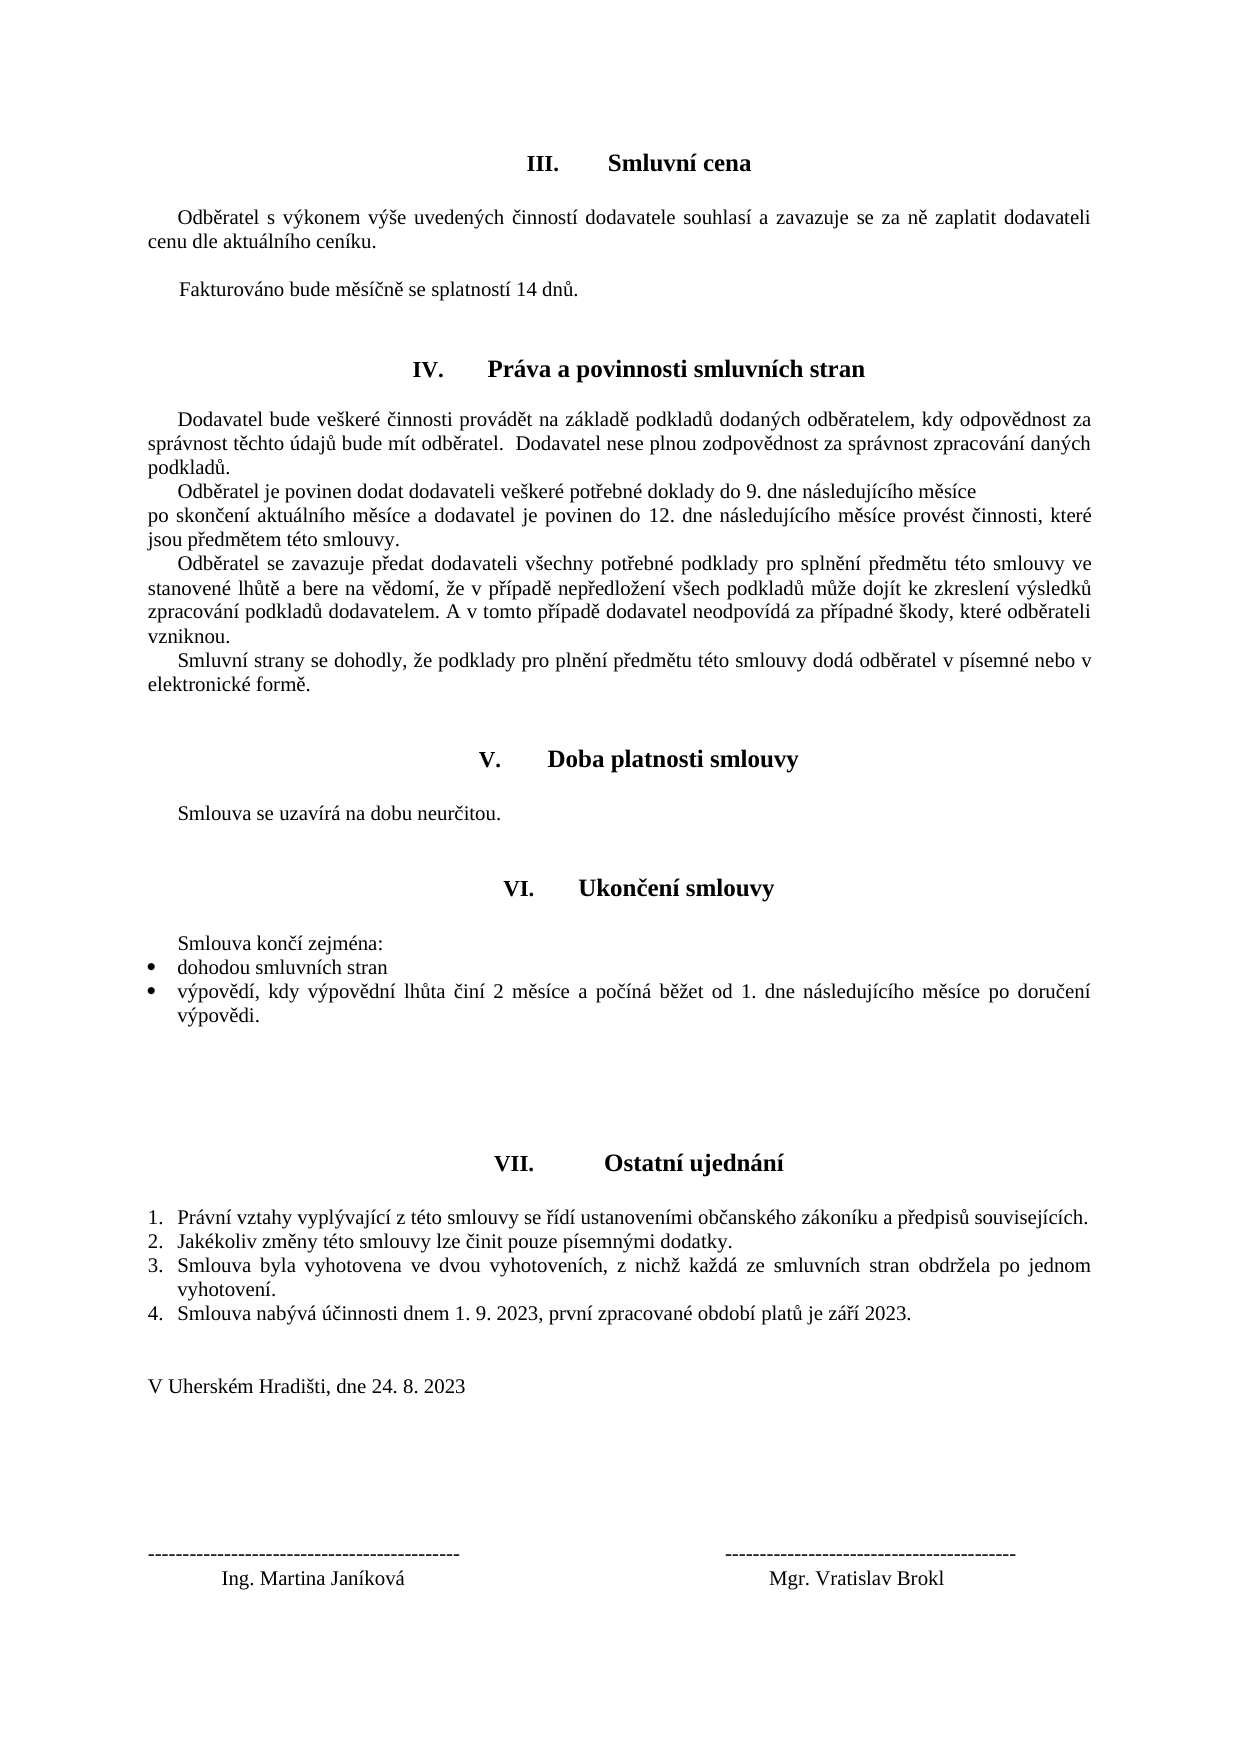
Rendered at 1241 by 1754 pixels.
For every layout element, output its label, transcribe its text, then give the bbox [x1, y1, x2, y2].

text Ing. Martina Janíková Mgr. Vratislav Brokl [148, 1565, 1093, 1589]
list Smlouva nabývá účinnosti dnem 1. 9. 2023, první zpracované období platů je září 2023. [148, 1301, 1093, 1325]
list Právní vztahy vyplývající z této smlouvy se řídí ustanoveními občanského zákoníku a předpisů souvisejících. [148, 1205, 1093, 1229]
text Fakturováno bude měsíčně se splatností 14 dnů. [148, 277, 1093, 301]
list Odběratel se zavazuje předat dodavateli všechny potřebné podklady pro splnění předmětu této smlouvy ve stanovené lhůtě a bere na vědomí, že v případě nepředložení všech podkladů může dojít ke zkreslení výsledků zpracování podkladů dodavatelem. A v tomto případě dodavatel neodpovídá za případné škody, které odběrateli vzniknou. [148, 551, 1093, 648]
list Ukončení smlouvy [185, 873, 1093, 902]
list Práva a povinnosti smluvních stran [185, 354, 1093, 383]
list Jakékoliv změny této smlouvy lze činit pouze písemnými dodatky. [148, 1229, 1093, 1253]
text V Uherském Hradišti, dne 24. 8. 2023 [148, 1373, 1093, 1398]
list Dodavatel bude veškeré činnosti provádět na základě podkladů dodaných odběratelem, kdy odpovědnost za správnost těchto údajů bude mít odběratel. Dodavatel nese plnou zodpovědnost za správnost zpracování daných podkladů. [148, 407, 1093, 479]
text --------------------------------------------- ------------------------------------------ [148, 1541, 1093, 1565]
list dohodou smluvních stran [148, 955, 1093, 979]
list Odběratel s výkonem výše uvedených činností dodavatele souhlasí a zavazuje se za ně zaplatit dodavateli cenu dle aktuálního ceníku. [148, 205, 1093, 253]
list Smluvní cena [185, 148, 1093, 176]
list po skončení aktuálního měsíce a dodavatel je povinen do 12. dne následujícího měsíce provést činnosti, které jsou předmětem této smlouvy. [148, 503, 1093, 551]
list Odběratel je povinen dodat dodavateli veškeré potřebné doklady do 9. dne následujícího měsíce [148, 479, 1093, 503]
list Smlouva byla vyhotovena ve dvou vyhotoveních, z nichž každá ze smluvních stran obdržela po jednom vyhotovení. [148, 1253, 1093, 1301]
list Smluvní strany se dohodly, že podklady pro plnění předmětu této smlouvy dodá odběratel v písemné nebo v elektronické formě. [148, 648, 1093, 696]
list Smlouva se uzavírá na dobu neurčitou. [148, 801, 1093, 825]
list Ostatní ujednání [185, 1148, 1093, 1176]
list výpovědí, kdy výpovědní lhůta činí 2 měsíce a počíná běžet od 1. dne následujícího měsíce po doručení výpovědi. [148, 979, 1093, 1027]
list Doba platnosti smlouvy [185, 744, 1093, 773]
list Smlouva končí zejména: [148, 931, 1093, 955]
